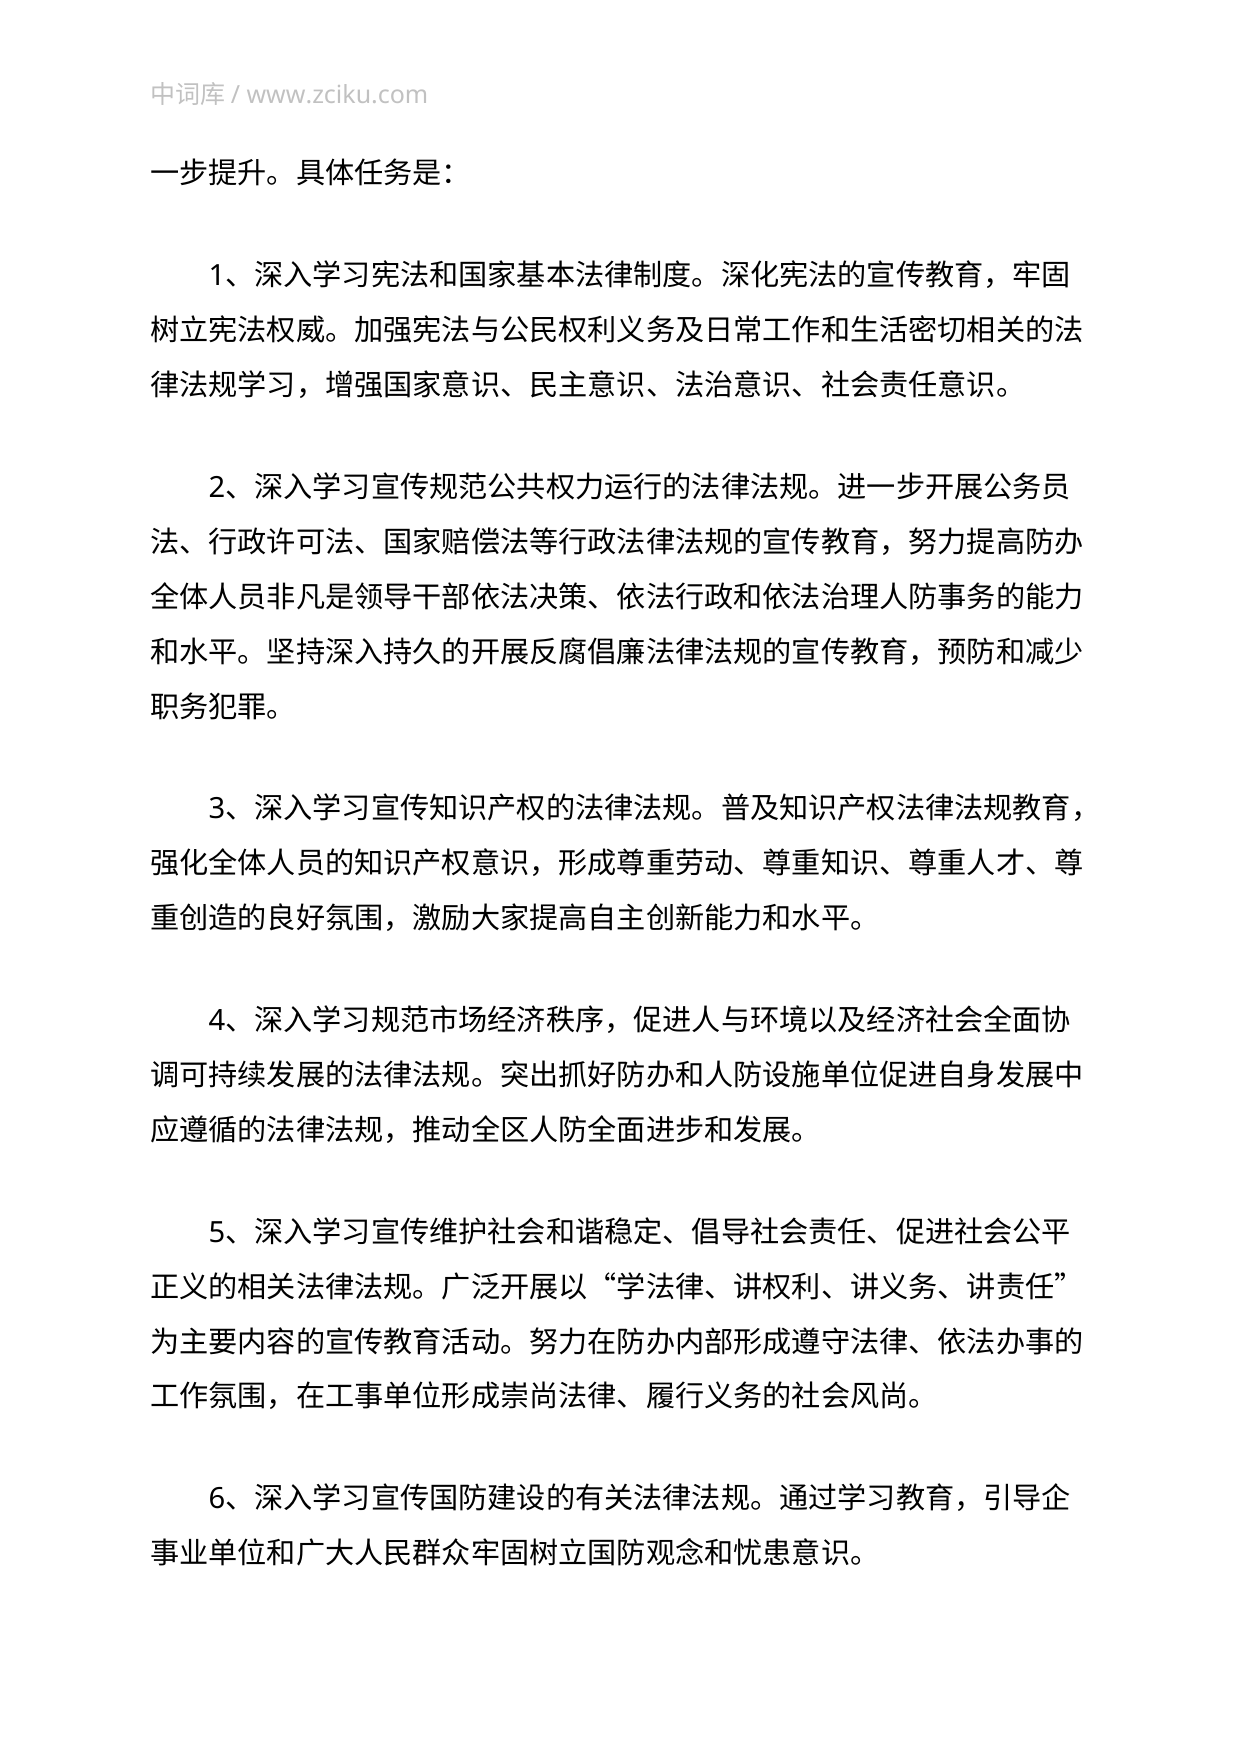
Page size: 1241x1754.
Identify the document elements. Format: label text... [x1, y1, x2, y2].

text 4、深入学习规范市场经济秩序，促进人与环境以及经济社会全面协调可持续发展的法律法规。突出抓好防办和人防设施单位促进自身发展中应遵循的法律法规，推动全区人防全面进步和发展。 [150, 997, 1090, 1149]
text 5、深入学习宣传维护社会和谐稳定、倡导社会责任、促进社会公平正义的相关法律法规。广泛开展以“学法律、讲权利、讲义务、讲责任”为主要内容的宣传教育活动。努力在防办内部形成遵守法律、依法办事的工作氛围，在工事单位形成崇尚法律、履行义务的社会风尚。 [150, 1208, 1090, 1415]
text 2、深入学习宣传规范公共权力运行的法律法规。进一步开展公务员法、行政许可法、国家赔偿法等行政法律法规的宣传教育，努力提高防办全体人员非凡是领导干部依法决策、依法行政和依法治理人防事务的能力和水平。坚持深入持久的开展反腐倡廉法律法规的宣传教育，预防和减少职务犯罪。 [150, 463, 1090, 725]
text 1、深入学习宪法和国家基本法律制度。深化宪法的宣传教育，牢固树立宪法权威。加强宪法与公民权利义务及日常工作和生活密切相关的法律法规学习，增强国家意识、民主意识、法治意识、社会责任意识。 [150, 252, 1090, 404]
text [150, 150, 1090, 192]
text 6、深入学习宣传国防建设的有关法律法规。通过学习教育，引导企事业单位和广大人民群众牢固树立国防观念和忧患意识。 [150, 1475, 1090, 1572]
text 3、深入学习宣传知识产权的法律法规。普及知识产权法律法规教育，强化全体人员的知识产权意识，形成尊重劳动、尊重知识、尊重人才、尊重创造的良好氛围，激励大家提高自主创新能力和水平。 [150, 785, 1090, 937]
